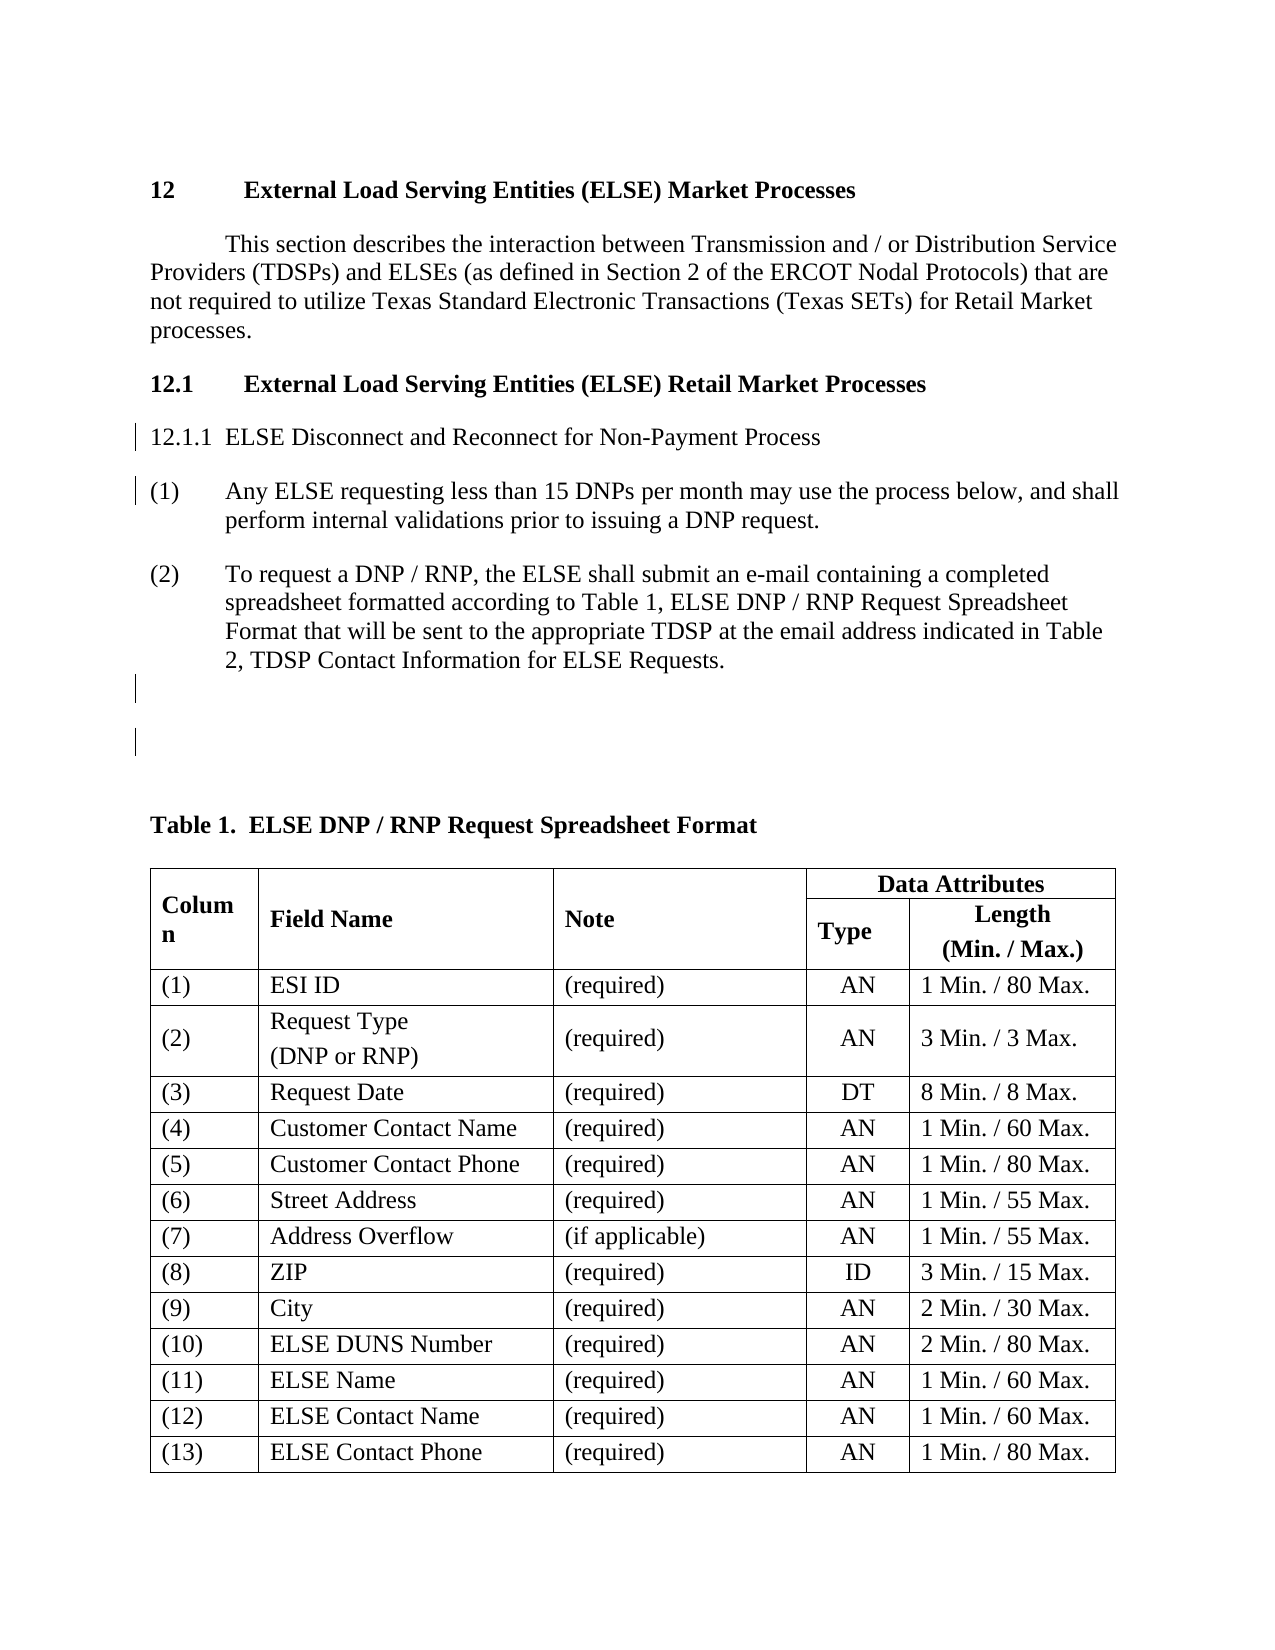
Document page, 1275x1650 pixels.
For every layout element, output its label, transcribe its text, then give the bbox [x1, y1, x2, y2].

table_cell (1) [151, 970, 258, 1005]
table_cell AN [807, 970, 909, 1005]
table_cell (2) [151, 1006, 258, 1076]
table_cell 1 Min. / 60 Max. [910, 1113, 1115, 1148]
table_cell AN [807, 1113, 909, 1148]
table_cell 8 Min. / 8 Max. [910, 1077, 1115, 1112]
table_cell AN [807, 1437, 909, 1472]
text Table 1. ELSE DNP / RNP Request Spreadsheet Format [150, 810, 1125, 839]
table_cell ID [807, 1257, 909, 1292]
table_cell Type [807, 899, 909, 969]
text (1) Any ELSE requesting less than 15 DNPs per month may use the process below, and shall perform internal validations prior to issuing a DNP request. [150, 476, 1125, 534]
table_header Note [554, 869, 806, 969]
table_cell Request Date [259, 1077, 553, 1112]
text This section describes the interaction between Transmission and / or Distribution Service Providers (TDSPs) and ELSEs (as defined in Section 2 of the ERCOT Nodal Protocols) that are not required to utilize Texas Standard Electronic Transactions (Texas SETs) for Retail Market processes. [150, 229, 1125, 344]
table_cell ZIP [259, 1257, 553, 1292]
text 12 External Load Serving Entities (ELSE) Market Processes [150, 175, 1125, 204]
table_cell ELSE DUNS Number [259, 1329, 553, 1364]
text 12.1 External Load Serving Entities (ELSE) Retail Market Processes [150, 369, 1125, 397]
table_cell Customer Contact Phone [259, 1149, 553, 1184]
table_cell 1 Min. / 80 Max. [910, 1437, 1115, 1472]
table_cell 1 Min. / 80 Max. [910, 1149, 1115, 1184]
table_cell (4) [151, 1113, 258, 1148]
table_cell AN [807, 1293, 909, 1328]
table_cell (required) [554, 970, 806, 1005]
table_cell Length (Min. / Max.) [910, 899, 1115, 969]
table_cell 2 Min. / 30 Max. [910, 1293, 1115, 1328]
table_cell Request Type (DNP or RNP) [259, 1006, 553, 1076]
table_cell (13) [151, 1437, 258, 1472]
table_cell (9) [151, 1293, 258, 1328]
table_header Field Name [259, 869, 553, 969]
table_cell (required) [554, 1077, 806, 1112]
table_cell AN [807, 1401, 909, 1436]
table_cell 3 Min. / 15 Max. [910, 1257, 1115, 1292]
table_cell (required) [554, 1257, 806, 1292]
table_cell 2 Min. / 80 Max. [910, 1329, 1115, 1364]
table_cell (10) [151, 1329, 258, 1364]
text (2) To request a DNP / RNP, the ELSE shall submit an e-mail containing a completed spreadsheet formatted according to Table 1, ELSE DNP / RNP Request Spreadsheet Format that will be sent to the appropriate TDSP at the email address indicated in Table 2, TDSP Contact Information for ELSE Requests. [150, 559, 1125, 674]
table_cell (required) [554, 1113, 806, 1148]
table_cell 3 Min. / 3 Max. [910, 1006, 1115, 1076]
table_cell Customer Contact Name [259, 1113, 553, 1148]
table_cell ELSE Contact Phone [259, 1437, 553, 1472]
table_cell 1 Min. / 60 Max. [910, 1401, 1115, 1436]
table_cell 1 Min. / 60 Max. [910, 1365, 1115, 1400]
table_cell (if applicable) [554, 1221, 806, 1256]
table_cell 1 Min. / 80 Max. [910, 970, 1115, 1005]
table_cell (5) [151, 1149, 258, 1184]
table_cell ELSE Name [259, 1365, 553, 1400]
table_cell City [259, 1293, 553, 1328]
table_cell ESI ID [259, 970, 553, 1005]
table_cell (8) [151, 1257, 258, 1292]
table_cell AN [807, 1149, 909, 1184]
table_cell (required) [554, 1437, 806, 1472]
table_cell (6) [151, 1185, 258, 1220]
table_header Column [151, 869, 258, 969]
table_cell (required) [554, 1365, 806, 1400]
table_cell AN [807, 1221, 909, 1256]
table_cell AN [807, 1185, 909, 1220]
table_cell (required) [554, 1329, 806, 1364]
table_cell AN [807, 1006, 909, 1076]
table_cell (required) [554, 1149, 806, 1184]
table_cell AN [807, 1365, 909, 1400]
table_cell (3) [151, 1077, 258, 1112]
table_cell (12) [151, 1401, 258, 1436]
table_cell AN [807, 1329, 909, 1364]
table_header Data Attributes [807, 869, 1115, 898]
text 12.1.1 ELSE Disconnect and Reconnect for Non-Payment Process [150, 422, 1125, 451]
table_cell (required) [554, 1293, 806, 1328]
table_cell DT [807, 1077, 909, 1112]
table_cell 1 Min. / 55 Max. [910, 1185, 1115, 1220]
table_cell 1 Min. / 55 Max. [910, 1221, 1115, 1256]
table_cell (7) [151, 1221, 258, 1256]
table_cell (required) [554, 1006, 806, 1076]
table_cell (required) [554, 1401, 806, 1436]
table_cell (required) [554, 1185, 806, 1220]
table_cell ELSE Contact Name [259, 1401, 553, 1436]
table_cell Address Overflow [259, 1221, 553, 1256]
table_cell (11) [151, 1365, 258, 1400]
table_cell Street Address [259, 1185, 553, 1220]
